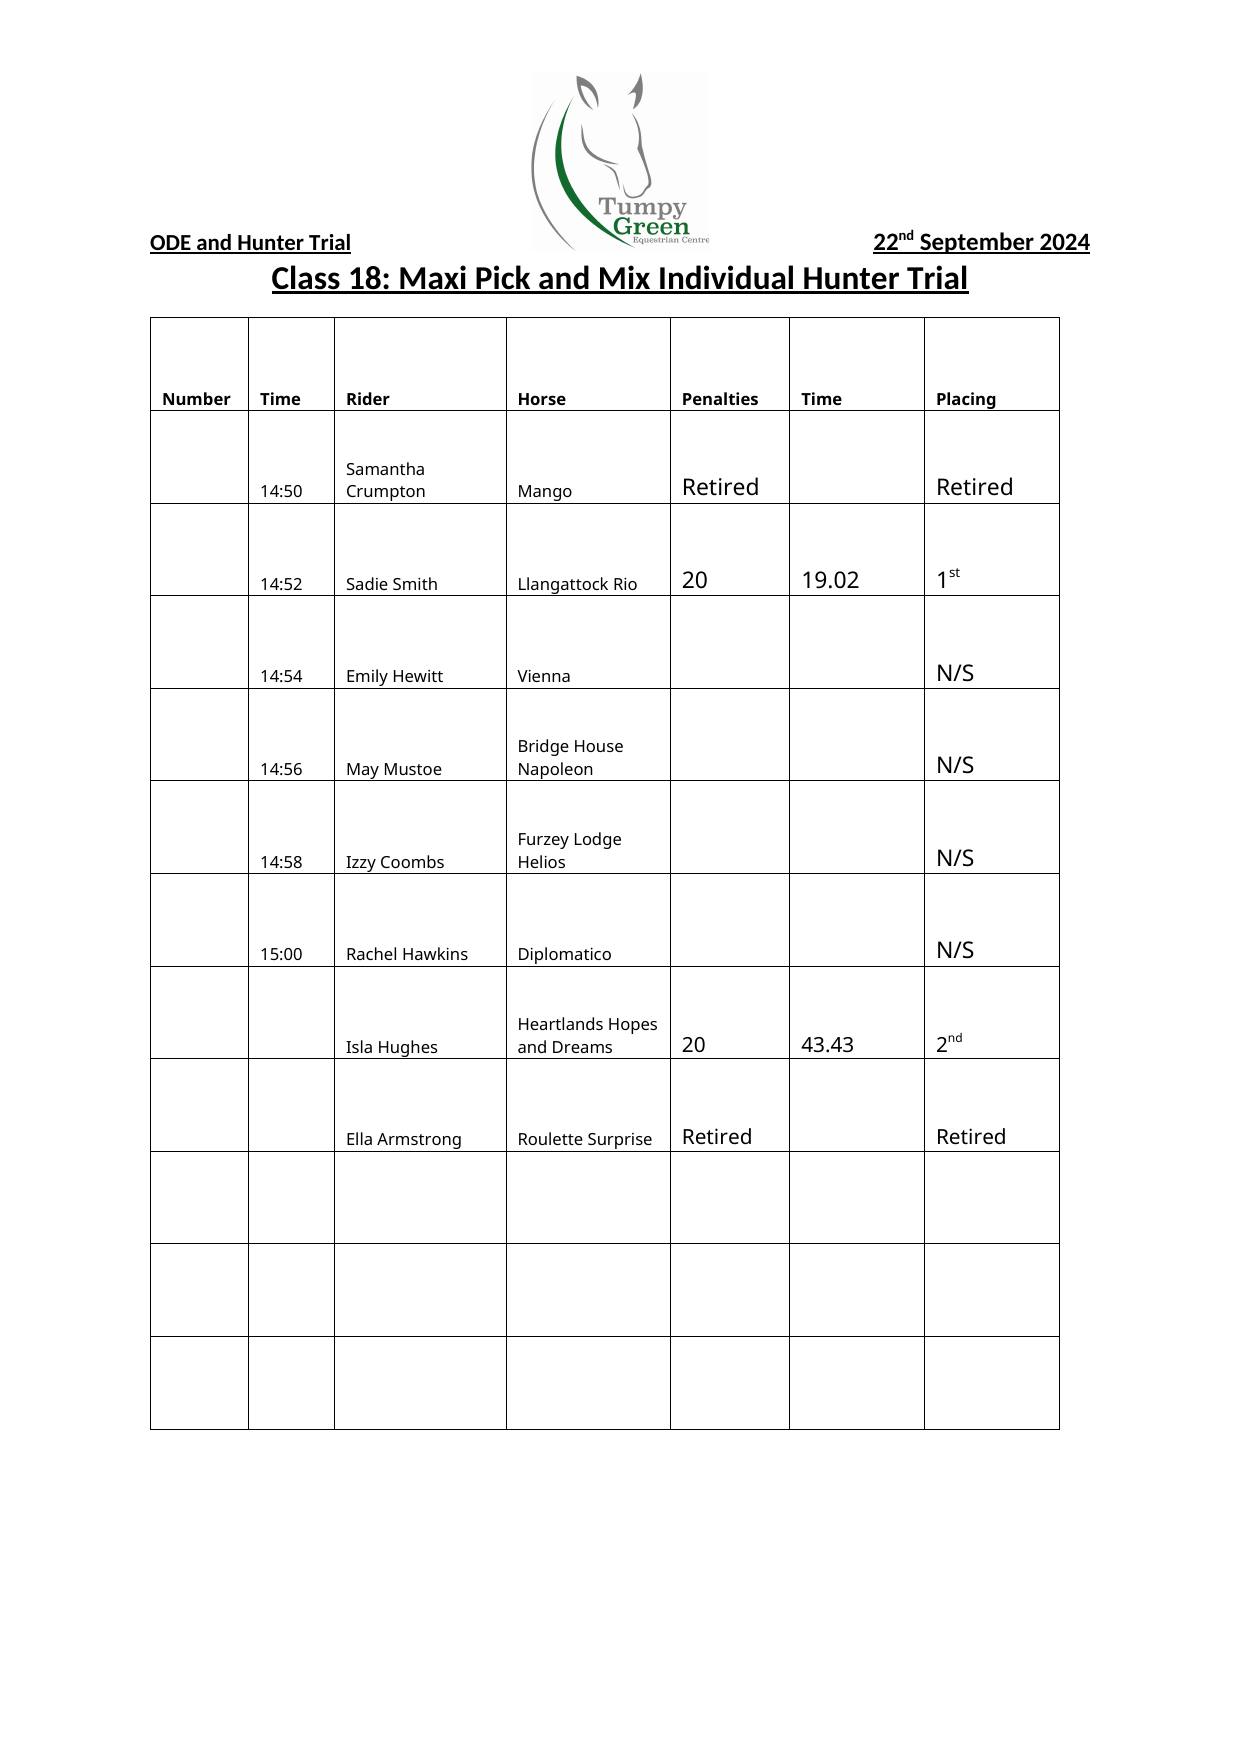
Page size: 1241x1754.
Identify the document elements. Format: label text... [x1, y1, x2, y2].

table_cell Vienna [507, 596, 670, 688]
table_cell [151, 1337, 248, 1428]
table_cell Emily Hewitt [335, 596, 506, 688]
table_cell [151, 689, 248, 780]
table_cell [507, 1244, 670, 1336]
table_cell [790, 1059, 924, 1151]
table_cell 14:58 [249, 781, 334, 873]
table_cell Mango [507, 411, 670, 502]
table_cell [925, 1152, 1059, 1243]
table_cell Samantha Crumpton [335, 411, 506, 502]
table_cell 14:52 [249, 504, 334, 595]
table_cell [671, 596, 789, 688]
table_cell 1st [925, 504, 1059, 595]
table_cell Llangattock Rio [507, 504, 670, 595]
table_cell Retired [671, 1059, 789, 1151]
table_cell [790, 689, 924, 780]
table_cell Isla Hughes [335, 967, 506, 1058]
table_cell Retired [925, 1059, 1059, 1151]
table_cell [790, 1152, 924, 1243]
text Class 18: Maxi Pick and Mix Individual Hunter Trial [150, 257, 1090, 297]
table_cell [671, 874, 789, 966]
table_cell [671, 1152, 789, 1243]
table_cell 19.02 [790, 504, 924, 595]
table_cell [507, 1152, 670, 1243]
table_cell [671, 1337, 789, 1428]
table_cell [249, 967, 334, 1058]
table_cell 20 [671, 967, 789, 1058]
table_cell [507, 1337, 670, 1428]
table_cell Diplomatico [507, 874, 670, 966]
table_cell May Mustoe [335, 689, 506, 780]
table_cell [151, 1244, 248, 1336]
table_cell [249, 1152, 334, 1243]
table_cell [925, 1337, 1059, 1428]
table_cell [151, 1152, 248, 1243]
table_cell [151, 411, 248, 502]
picture [531, 73, 710, 251]
table_header Penalties [671, 318, 789, 410]
table_cell [335, 1244, 506, 1336]
table_cell [790, 411, 924, 502]
table_cell [790, 1337, 924, 1428]
table_cell [925, 1244, 1059, 1336]
table_cell [151, 967, 248, 1058]
table_header Time [790, 318, 924, 410]
table_cell [151, 874, 248, 966]
table_cell [335, 1337, 506, 1428]
table_cell 14:50 [249, 411, 334, 502]
table_cell [671, 1244, 789, 1336]
table_cell 15:00 [249, 874, 334, 966]
table_cell Rachel Hawkins [335, 874, 506, 966]
table_header Time [249, 318, 334, 410]
table_cell Retired [671, 411, 789, 502]
table_cell 14:54 [249, 596, 334, 688]
table_cell [671, 781, 789, 873]
table_cell N/S [925, 781, 1059, 873]
table_cell 2nd [925, 967, 1059, 1058]
table_cell Sadie Smith [335, 504, 506, 595]
table_cell [249, 1244, 334, 1336]
table_cell [151, 504, 248, 595]
table_cell N/S [925, 596, 1059, 688]
table_cell Bridge House Napoleon [507, 689, 670, 780]
table_cell Furzey Lodge Helios [507, 781, 670, 873]
table_cell Ella Armstrong [335, 1059, 506, 1151]
table_cell N/S [925, 689, 1059, 780]
table_cell [790, 596, 924, 688]
table_cell [151, 1059, 248, 1151]
table_cell 20 [671, 504, 789, 595]
table_cell [151, 596, 248, 688]
table_cell N/S [925, 874, 1059, 966]
table_cell 43.43 [790, 967, 924, 1058]
table_cell [335, 1152, 506, 1243]
table_header Horse [507, 318, 670, 410]
table_cell [790, 1244, 924, 1336]
table_header Placing [925, 318, 1059, 410]
table_cell Izzy Coombs [335, 781, 506, 873]
table_cell [790, 874, 924, 966]
table_cell Heartlands Hopes and Dreams [507, 967, 670, 1058]
table_cell 14:56 [249, 689, 334, 780]
table_cell Retired [925, 411, 1059, 502]
table_cell Roulette Surprise [507, 1059, 670, 1151]
table_cell [249, 1059, 334, 1151]
table_cell [151, 781, 248, 873]
table_header Rider [335, 318, 506, 410]
table_cell [249, 1337, 334, 1428]
table_cell [790, 781, 924, 873]
table_cell [671, 689, 789, 780]
table_header Number [151, 318, 248, 410]
